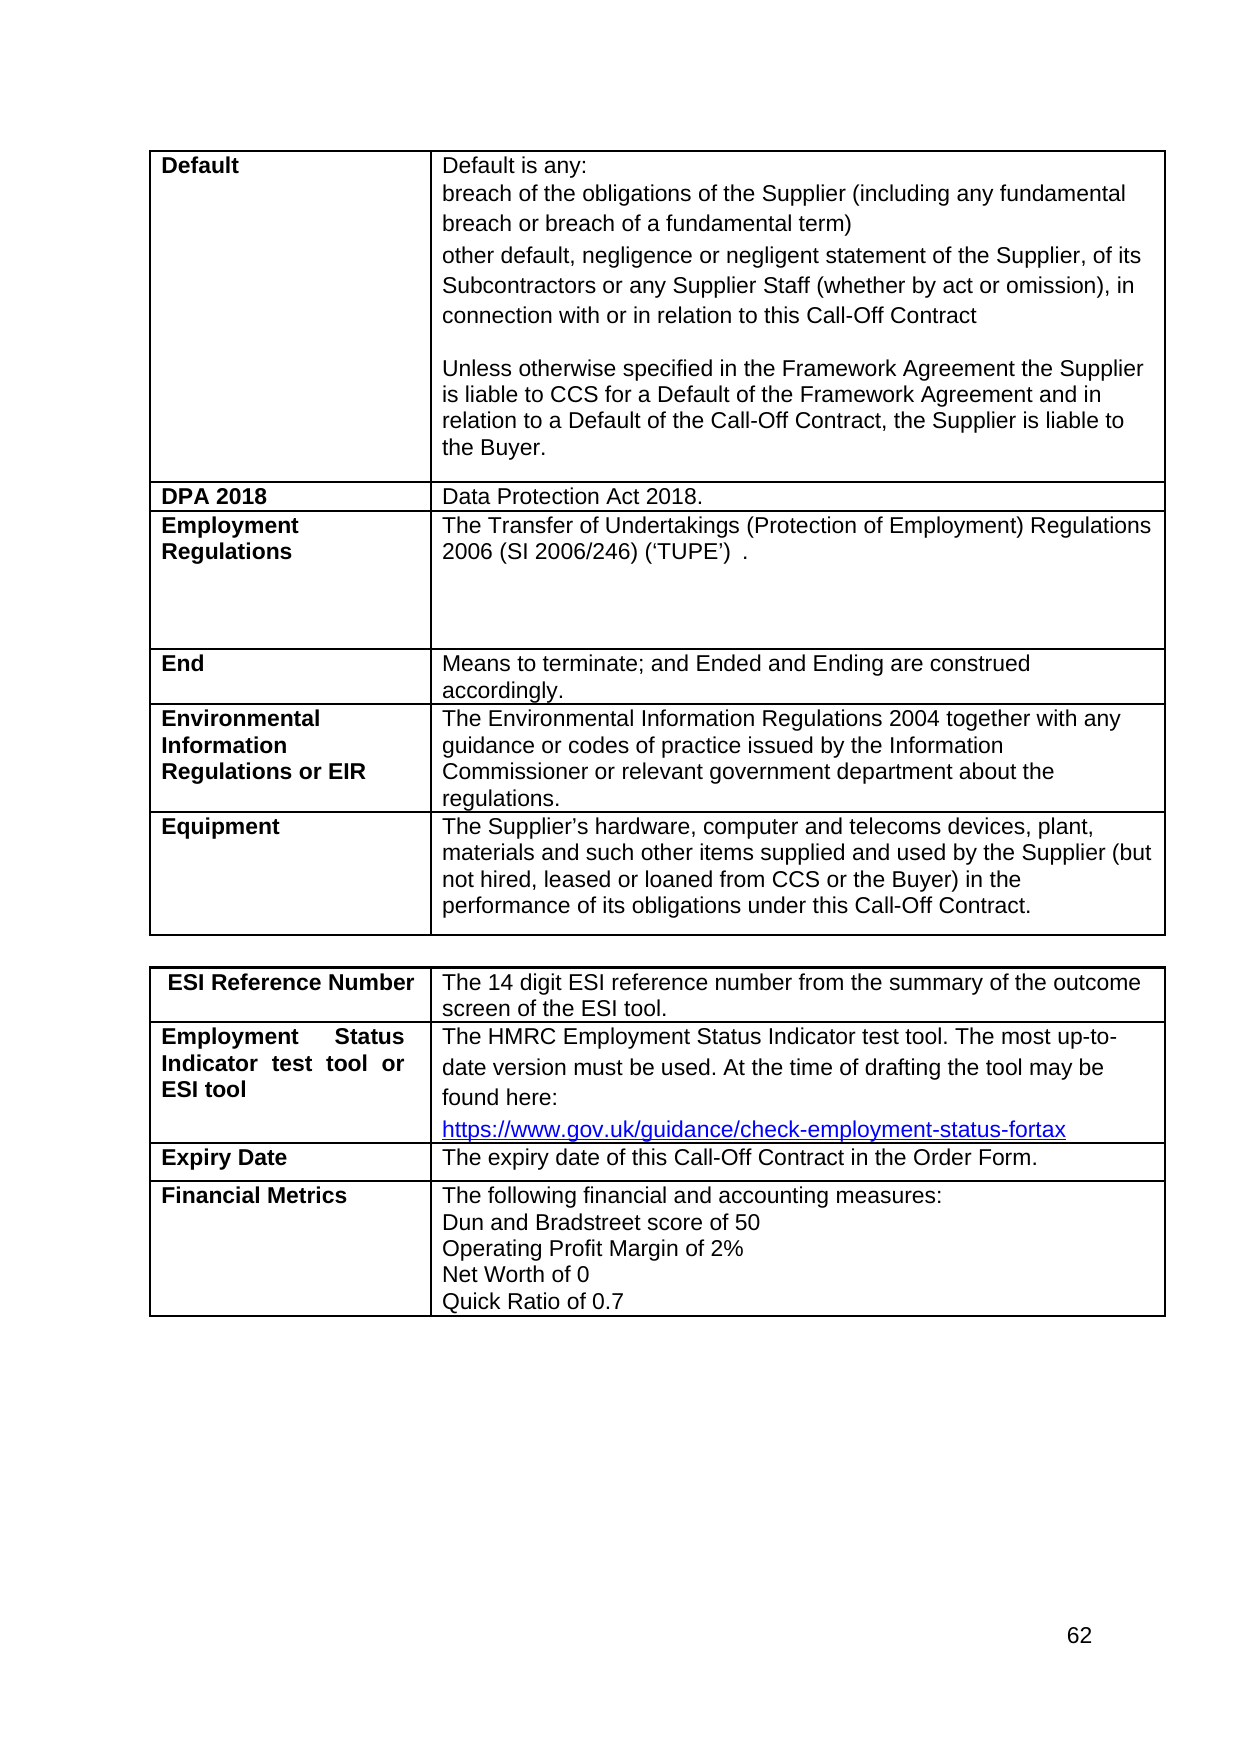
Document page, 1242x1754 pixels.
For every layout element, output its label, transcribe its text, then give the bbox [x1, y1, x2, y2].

table_cell Financial Metrics [151, 1182, 430, 1315]
table_cell Equipment [151, 813, 430, 934]
table_cell Expiry Date [151, 1144, 430, 1180]
table_cell The following financial and accounting measures: Dun and Bradstreet score of 50 Operating Profit Margin of 2% Net Worth of 0 Quick Ratio of 0.7 [432, 1182, 1164, 1315]
table_cell The HMRC Employment Status Indicator test tool. The most up-to-date version must be used. At the time of drafting the tool may be found here: https://www.gov.uk/guidance/check-employment-status-fortax [432, 1023, 1164, 1142]
table_cell End [151, 650, 430, 703]
table_cell The Supplier’s hardware, computer and telecoms devices, plant, materials and such other items supplied and used by the Supplier (but not hired, leased or loaned from CCS or the Buyer) in the performance of its obligations under this Call-Off Contract. [432, 813, 1164, 934]
table_cell The Transfer of Undertakings (Protection of Employment) Regulations 2006 (SI 2006/246) (‘TUPE’) . [432, 512, 1164, 648]
table_cell Data Protection Act 2018. [432, 483, 1164, 509]
table_cell Means to terminate; and Ended and Ending are construed accordingly. [432, 650, 1164, 703]
table_header The 14 digit ESI reference number from the summary of the outcome screen of the ESI tool. [432, 969, 1164, 1021]
table_cell The Environmental Information Regulations 2004 together with any guidance or codes of practice issued by the Information Commissioner or relevant government department about the regulations. [432, 705, 1164, 811]
table_cell Default [151, 152, 430, 481]
table_cell Default is any: breach of the obligations of the Supplier (including any fundamental breach or breach of a fundamental term) other default, negligence or negligent statement of the Supplier, of its Subcontractors or any Supplier Staff (whether by act or omission), in connection with or in relation to this Call-Off Contract Unless otherwise specified in the Framework Agreement the Supplier is liable to CCS for a Default of the Framework Agreement and in relation to a Default of the Call-Off Contract, the Supplier is liable to the Buyer. [432, 152, 1164, 481]
table_cell Employment Regulations [151, 512, 430, 648]
table_cell The expiry date of this Call-Off Contract in the Order Form. [432, 1144, 1164, 1180]
table_cell Employment Status Indicator test tool or ESI tool [151, 1023, 430, 1142]
table_cell DPA 2018 [151, 483, 430, 509]
table_cell Environmental Information Regulations or EIR [151, 705, 430, 811]
table_header ESI Reference Number [151, 969, 430, 1021]
